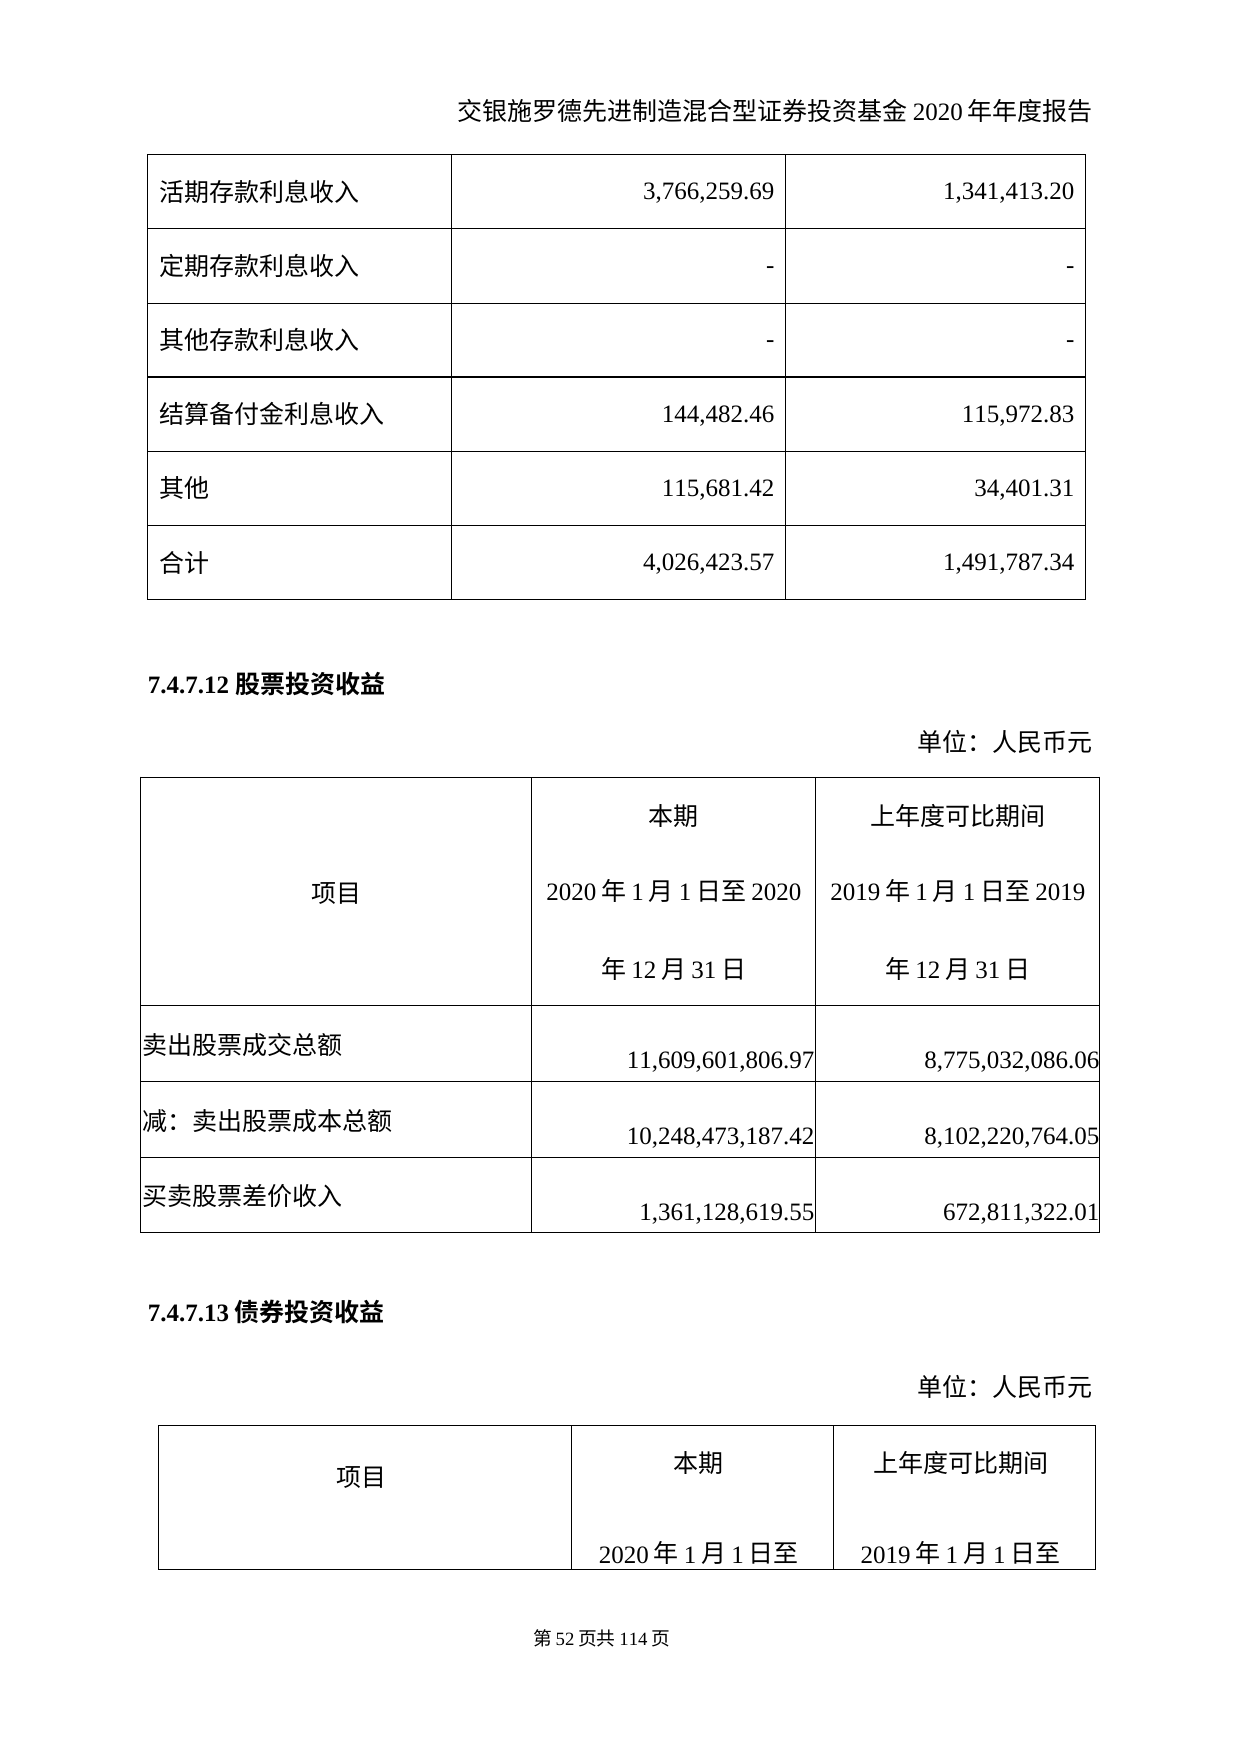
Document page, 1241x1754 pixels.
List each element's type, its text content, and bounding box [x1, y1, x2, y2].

table_cell 活期存款利息收入 [148, 155, 451, 228]
table_header 本期 2020年1月1日至2020年12月31日 [532, 778, 815, 1005]
table_header 项目 [159, 1426, 571, 1569]
table_cell 1,491,787.34 [786, 526, 1085, 599]
table_cell 10,248,473,187.42 [532, 1082, 815, 1157]
table_cell - [786, 304, 1085, 376]
table_cell 8,102,220,764.05 [816, 1082, 1099, 1157]
table_cell 115,681.42 [452, 452, 785, 524]
table_cell 8,775,032,086.06 [816, 1006, 1099, 1081]
table_cell 卖出股票成交总额 [141, 1006, 531, 1081]
table_cell 1,341,413.20 [786, 155, 1085, 228]
table_header 项目 [141, 778, 531, 1005]
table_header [572, 1426, 833, 1569]
table_cell - [786, 229, 1085, 302]
table_cell 其他存款利息收入 [148, 304, 451, 376]
subtitle 7.4.7.13债券投资收益 [148, 1278, 1092, 1343]
table_cell 672,811,322.01 [816, 1158, 1099, 1232]
table_header 上年度可比期间 2019年1月1日至2019年12月31日 [816, 778, 1099, 1005]
table_cell 4,026,423.57 [452, 526, 785, 599]
table_cell 3,766,259.69 [452, 155, 785, 228]
table_cell 34,401.31 [786, 452, 1085, 524]
table_cell 144,482.46 [452, 378, 785, 451]
table_cell 其他 [148, 452, 451, 524]
table_cell 115,972.83 [786, 378, 1085, 451]
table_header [834, 1426, 1095, 1569]
table_cell - [452, 304, 785, 376]
table_cell 定期存款利息收入 [148, 229, 451, 302]
table_cell - [452, 229, 785, 302]
table_cell 结算备付金利息收入 [148, 378, 451, 451]
subtitle 7.4.7.12 股票投资收益 [148, 650, 1092, 715]
table_cell 1,361,128,619.55 [532, 1158, 815, 1232]
table_cell 减：卖出股票成本总额 [141, 1082, 531, 1157]
table_cell 11,609,601,806.97 [532, 1006, 815, 1081]
table_cell 买卖股票差价收入 [141, 1158, 531, 1232]
text 单位：人民币元 [148, 722, 1092, 758]
table_cell 合计 [148, 526, 451, 599]
text 单位：人民币元 [149, 1353, 1092, 1418]
